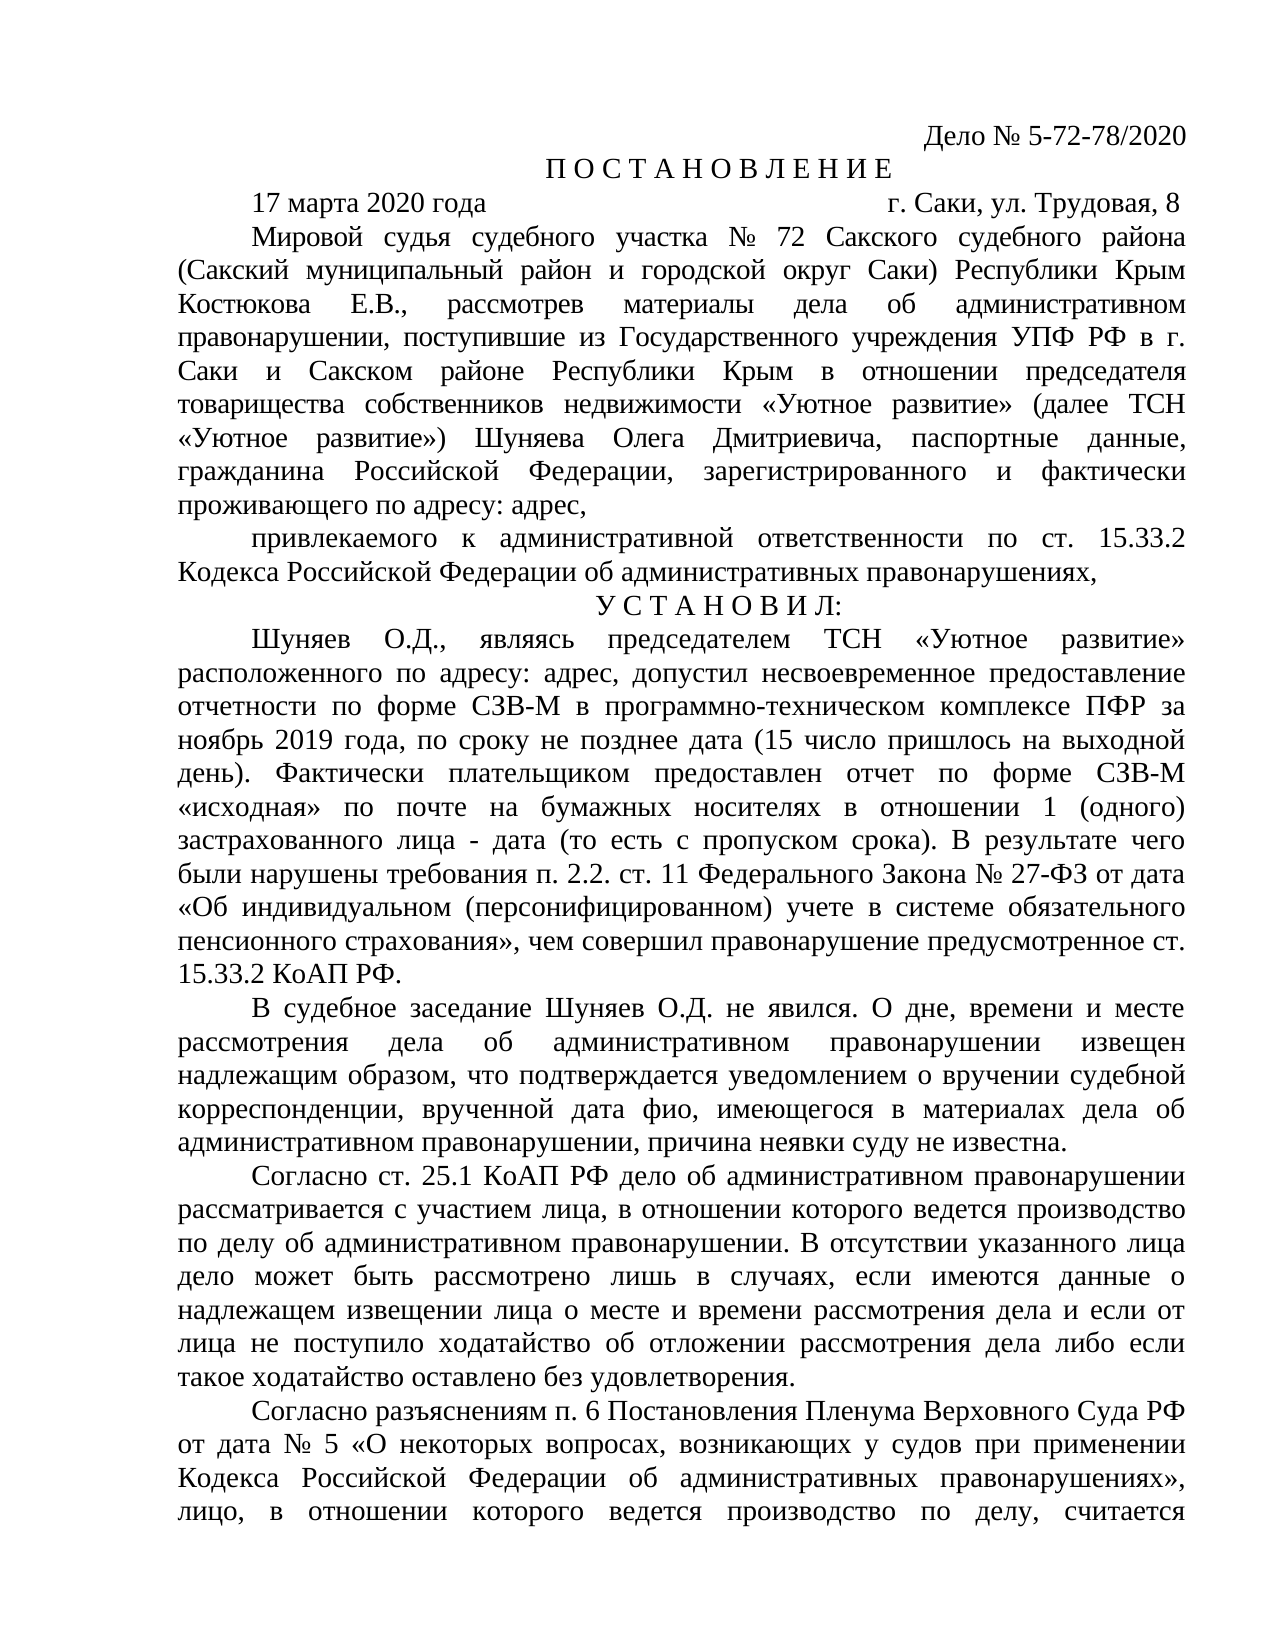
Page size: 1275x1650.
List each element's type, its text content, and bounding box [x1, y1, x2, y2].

text Мировой судья судебного участка № 72 Сакского судебного района (Сакский муниципальный район и городской округ Саки) Республики Крым Костюкова Е.В., рассмотрев материалы дела об административном правонарушении, поступившие из Государственного учреждения УПФ РФ в г. Саки и Сакском районе Республики Крым в отношении председателя товарищества собственников недвижимости «Уютное развитие» (далее ТСН «Уютное развитие») Шуняева Олега Дмитриевича, паспортные данные, гражданина Российской Федерации, зарегистрированного и фактически проживающего по адресу: адрес, [177, 219, 1186, 521]
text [177, 1393, 1186, 1527]
text У С Т А Н О В И Л: [177, 588, 1186, 621]
text привлекаемого к административной ответственности по ст. 15.33.2 Кодекса Российской Федерации об административных правонарушениях, [177, 521, 1186, 588]
text 17 марта 2020 года г. Саки, ул. Трудовая, 8 [177, 185, 1186, 219]
text В судебное заседание Шуняев О.Д. не явился. О дне, времени и месте рассмотрения дела об административном правонарушении извещен надлежащим образом, что подтверждается уведомлением о вручении судебной корреспонденции, врученной дата фио, имеющегося в материалах дела об административном правонарушении, причина неявки суду не известна. [177, 990, 1186, 1158]
text Дело № 5-72-78/2020 [177, 118, 1186, 152]
text Шуняев О.Д., являясь председателем ТСН «Уютное развитие» расположенного по адресу: адрес, допустил несвоевременное предоставление отчетности по форме СЗВ-М в программно-техническом комплексе ПФР за ноябрь 2019 года, по сроку не позднее дата (15 число пришлось на выходной день). Фактически плательщиком предоставлен отчет по форме СЗВ-М «исходная» по почте на бумажных носителях в отношении 1 (одного) застрахованного лица - дата (то есть с пропуском срока). В результате чего были нарушены требования п. 2.2. ст. 11 Федерального Закона № 27-ФЗ от дата «Об индивидуальном (персонифицированном) учете в системе обязательного пенсионного страхования», чем совершил правонарушение предусмотренное ст. 15.33.2 КоАП РФ. [177, 621, 1186, 990]
text П О С Т А Н О В Л Е Н И Е [177, 152, 1186, 185]
text Согласно ст. 25.1 КоАП РФ дело об административном правонарушении рассматривается с участием лица, в отношении которого ведется производство по делу об административном правонарушении. В отсутствии указанного лица дело может быть рассмотрено лишь в случаях, если имеются данные о надлежащем извещении лица о месте и времени рассмотрения дела и если от лица не поступило ходатайство об отложении рассмотрения дела либо если такое ходатайство оставлено без удовлетворения. [177, 1158, 1186, 1393]
